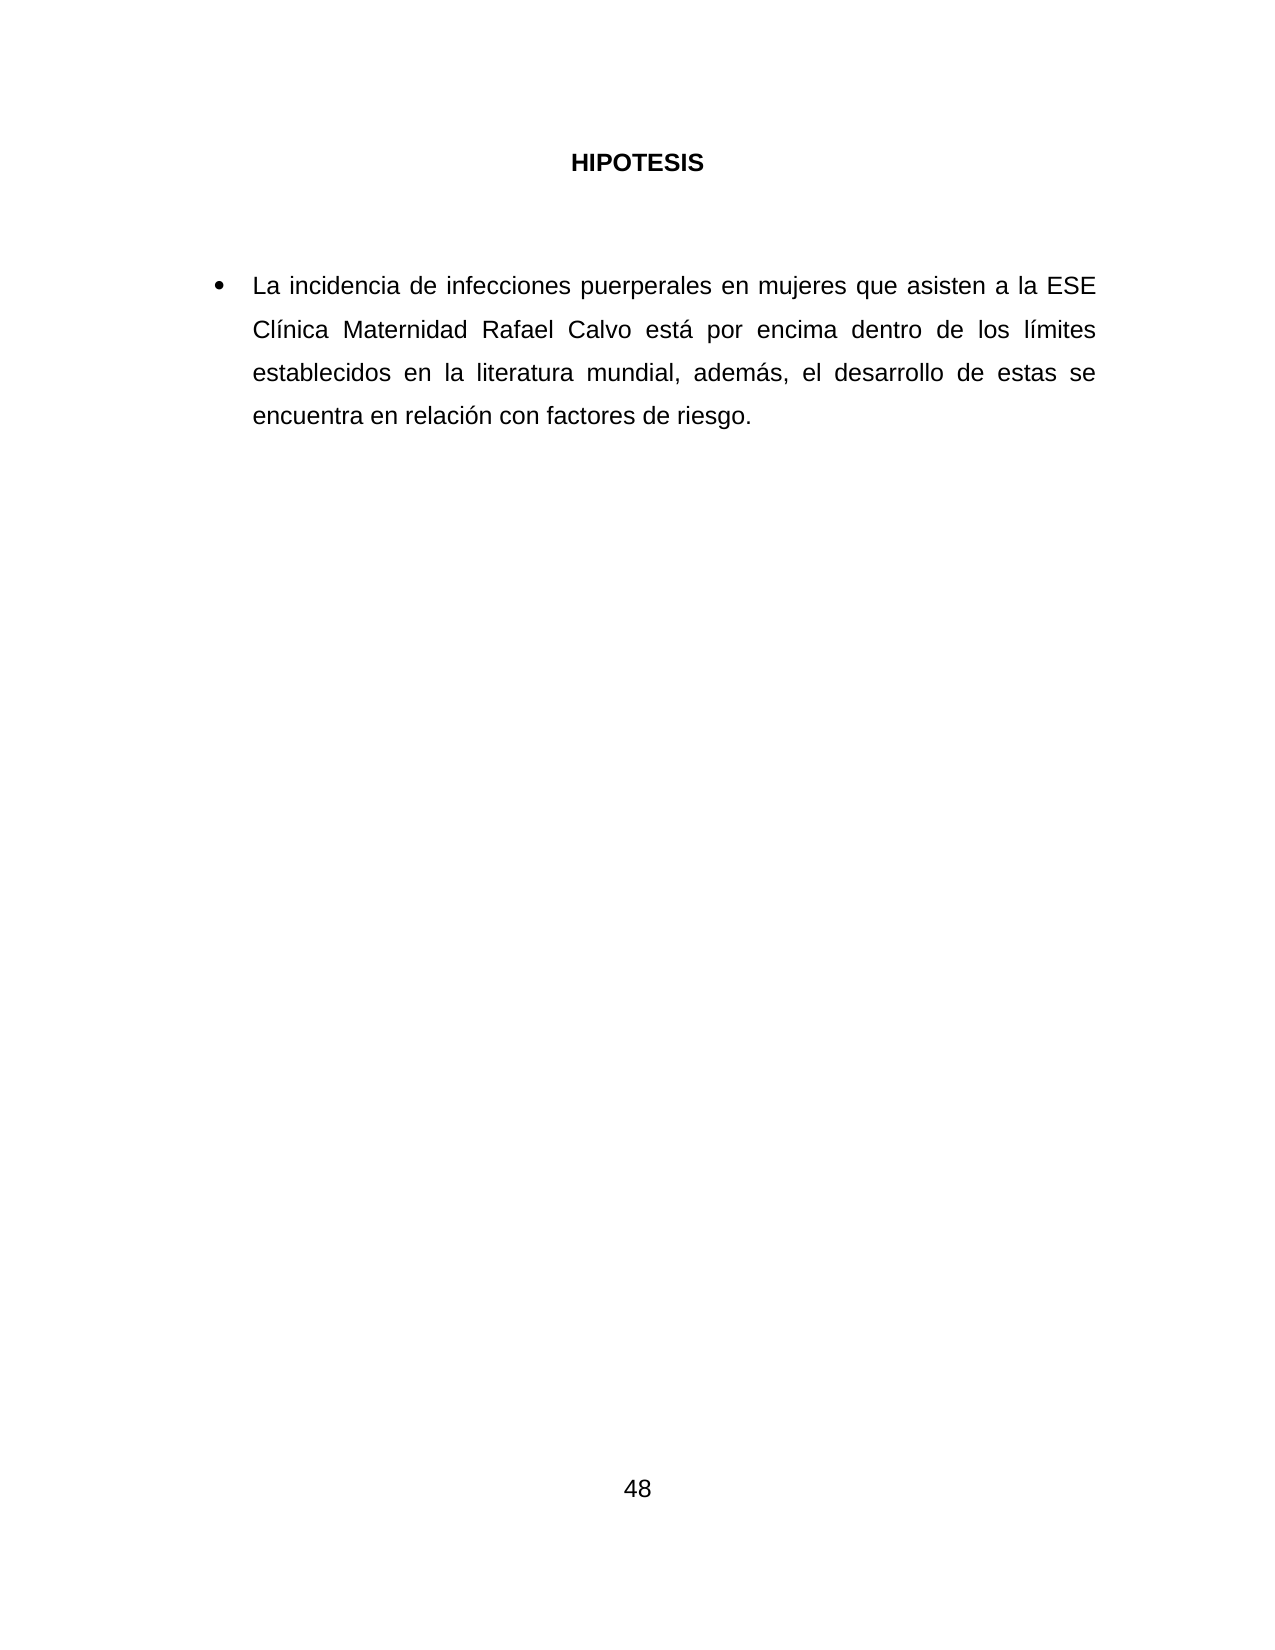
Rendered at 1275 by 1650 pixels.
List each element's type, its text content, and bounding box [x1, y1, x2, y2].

subtitle HIPOTESIS [177, 148, 1098, 176]
list La incidencia de infecciones puerperales en mujeres que asisten a la ESE Clínica Maternidad Rafael Calvo está por encima dentro de los límites establecidos en la literatura mundial, además, el desarrollo de estas se encuentra en relación con factores de riesgo. [215, 271, 1098, 429]
